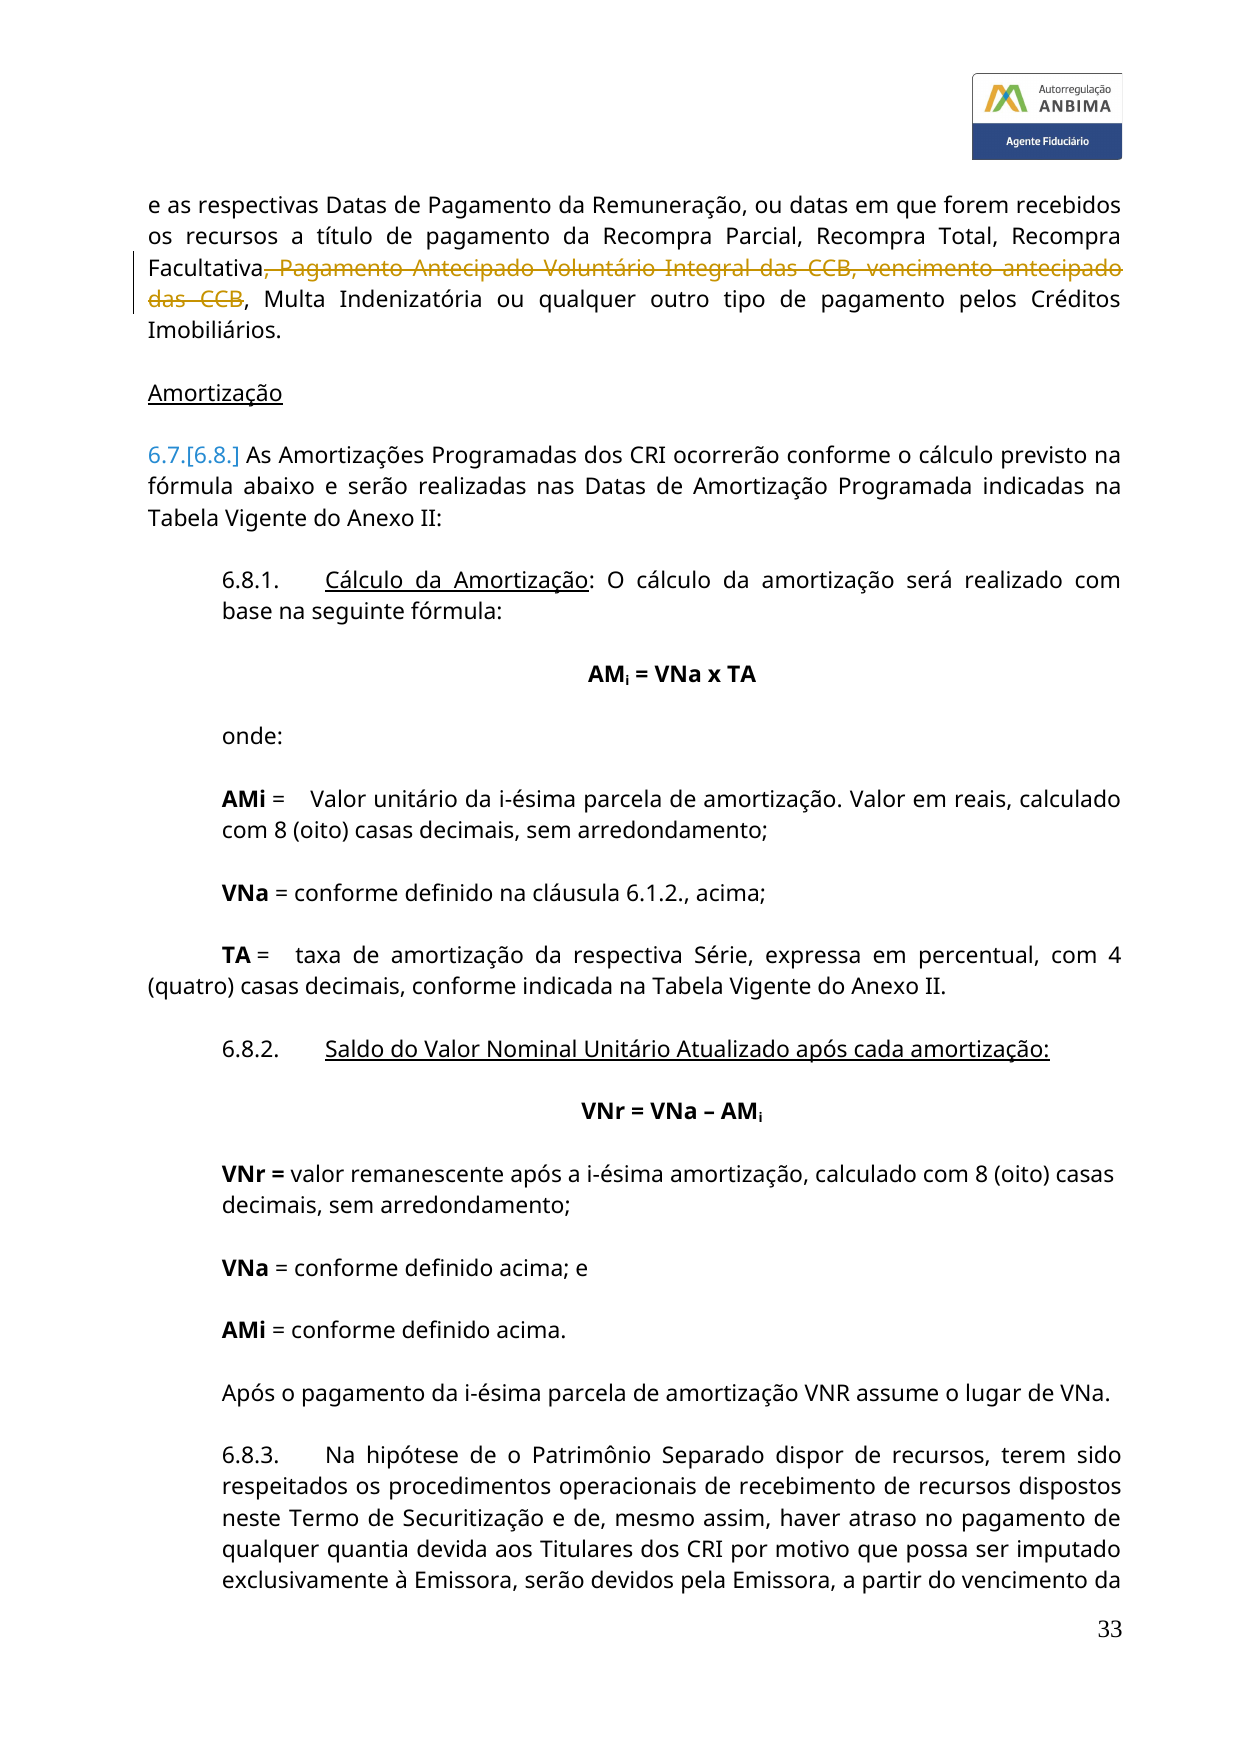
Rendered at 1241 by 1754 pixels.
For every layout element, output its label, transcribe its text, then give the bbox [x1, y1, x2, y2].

list As Amortizações Programadas dos CRI ocorrerão conforme o cálculo previsto na fórmula abaixo e serão realizadas nas Datas de Amortização Programada indicadas na Tabela Vigente do Anexo II: [148, 438, 1122, 532]
list AMi = conforme definido acima. [185, 1313, 1122, 1345]
text 6.8.1. Cálculo da Amortização: O cálculo da amortização será realizado com base na seguinte fórmula: [222, 563, 1122, 626]
text 6.8.2. Saldo do Valor Nominal Unitário Atualizado após cada amortização: [222, 1032, 1122, 1063]
picture [972, 73, 1123, 160]
list VNa = conforme definido na cláusula 6.1.2., acima; [185, 876, 1122, 907]
list VNr = VNa – AMi [185, 1095, 1122, 1126]
list VNr = valor remanescente após a i-ésima amortização, calculado com 8 (oito) casas decimais, sem arredondamento; [222, 1157, 1122, 1220]
text TA = taxa de amortização da respectiva Série, expressa em percentual, com 4 (quatro) casas decimais, conforme indicada na Tabela Vigente do Anexo II. [148, 938, 1122, 1001]
text onde: [148, 720, 1122, 751]
text Amortização [148, 376, 1122, 407]
list Após o pagamento da i-ésima parcela de amortização VNR assume o lugar de VNa. [185, 1376, 1122, 1407]
list VNa = conforme definido acima; e [185, 1251, 1122, 1282]
text AMi = Valor unitário da i-ésima parcela de amortização. Valor em reais, calculado com 8 (oito) casas decimais, sem arredondamento; [222, 782, 1122, 845]
text AMi = VNa x TA [148, 657, 1122, 688]
